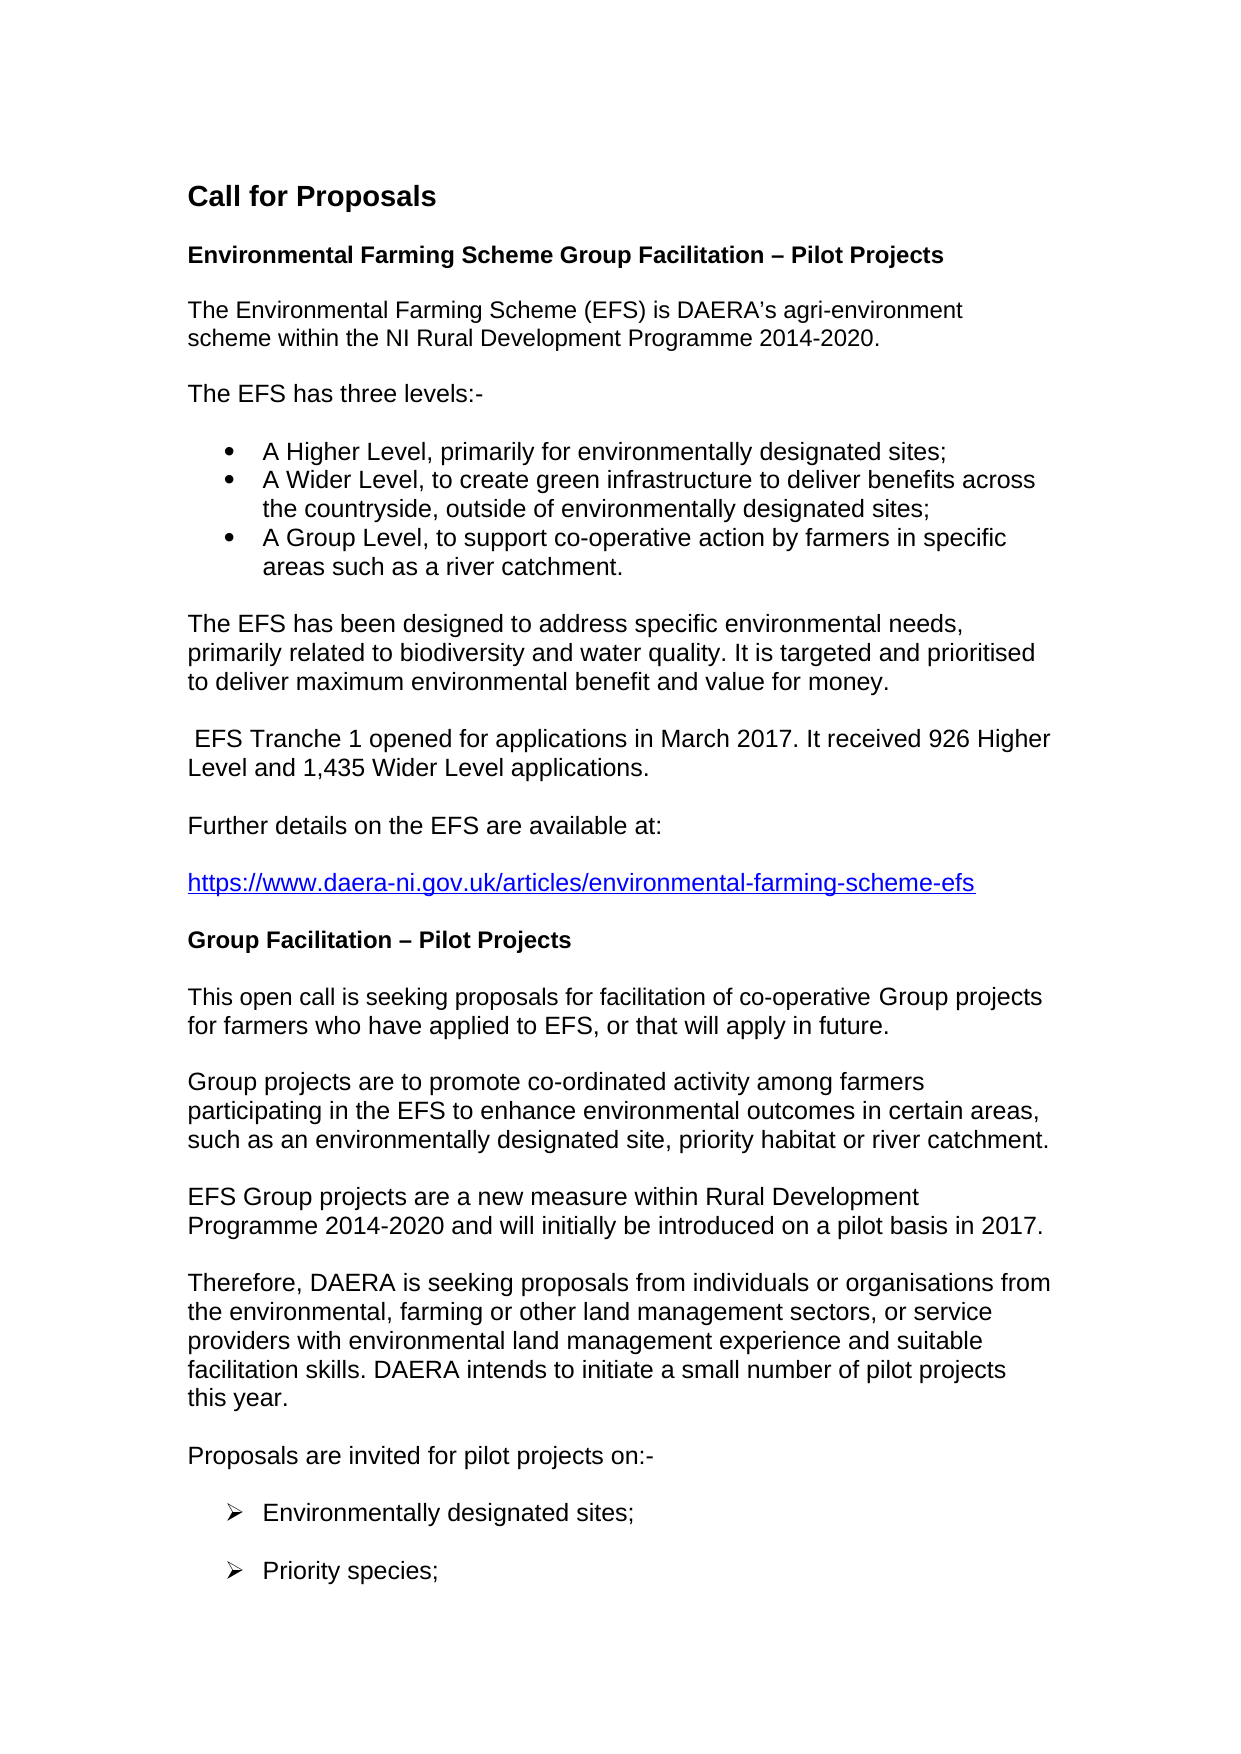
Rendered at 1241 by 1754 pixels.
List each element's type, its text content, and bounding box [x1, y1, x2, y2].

list A Group Level, to support co-operative action by farmers in specific areas such as a river catchment. [225, 523, 1053, 581]
text Call for Proposals [187, 179, 1053, 212]
list A Higher Level, primarily for environmentally designated sites; [225, 437, 1053, 465]
text Environmental Farming Scheme Group Facilitation – Pilot Projects [187, 241, 1053, 269]
list Priority species; [225, 1556, 1053, 1585]
text Group projects are to promote co-ordinated activity among farmers participating in the EFS to enhance environmental outcomes in certain areas, such as an environmentally designated site, priority habitat or river catchment. [187, 1067, 1053, 1153]
text EFS Group projects are a new measure within Rural Development Programme 2014-2020 and will initially be introduced on a pilot basis in 2017. [187, 1182, 1053, 1239]
list Further details on the EFS are available at: [187, 811, 1053, 839]
list Environmentally designated sites; [225, 1498, 1053, 1527]
text The EFS has three levels:- [187, 379, 1053, 408]
text Proposals are invited for pilot projects on:- [187, 1441, 1053, 1469]
list https://www.daera-ni.gov.uk/articles/environmental-farming-scheme-efs [187, 868, 1053, 897]
list Group Facilitation – Pilot Projects [187, 926, 1053, 953]
list The Environmental Farming Scheme (EFS) is DAERA’s agri-environment scheme within the NI Rural Development Programme 2014-2020. [187, 296, 1053, 351]
list EFS Tranche 1 opened for applications in March 2017. It received 926 Higher Level and 1,435 Wider Level applications. [187, 724, 1053, 782]
text Therefore, DAERA is seeking proposals from individuals or organisations from the environmental, farming or other land management sectors, or service providers with environmental land management experience and suitable facilitation skills. DAERA intends to initiate a small number of pilot projects this year. [187, 1268, 1053, 1412]
list This open call is seeking proposals for facilitation of co-operative Group projects for farmers who have applied to EFS, or that will apply in future. [187, 982, 1053, 1039]
list A Wider Level, to create green infrastructure to deliver benefits across the countryside, outside of environmentally designated sites; [225, 465, 1053, 523]
text The EFS has been designed to address specific environmental needs, primarily related to biodiversity and water quality. It is targeted and prioritised to deliver maximum environmental benefit and value for money. [187, 609, 1053, 696]
